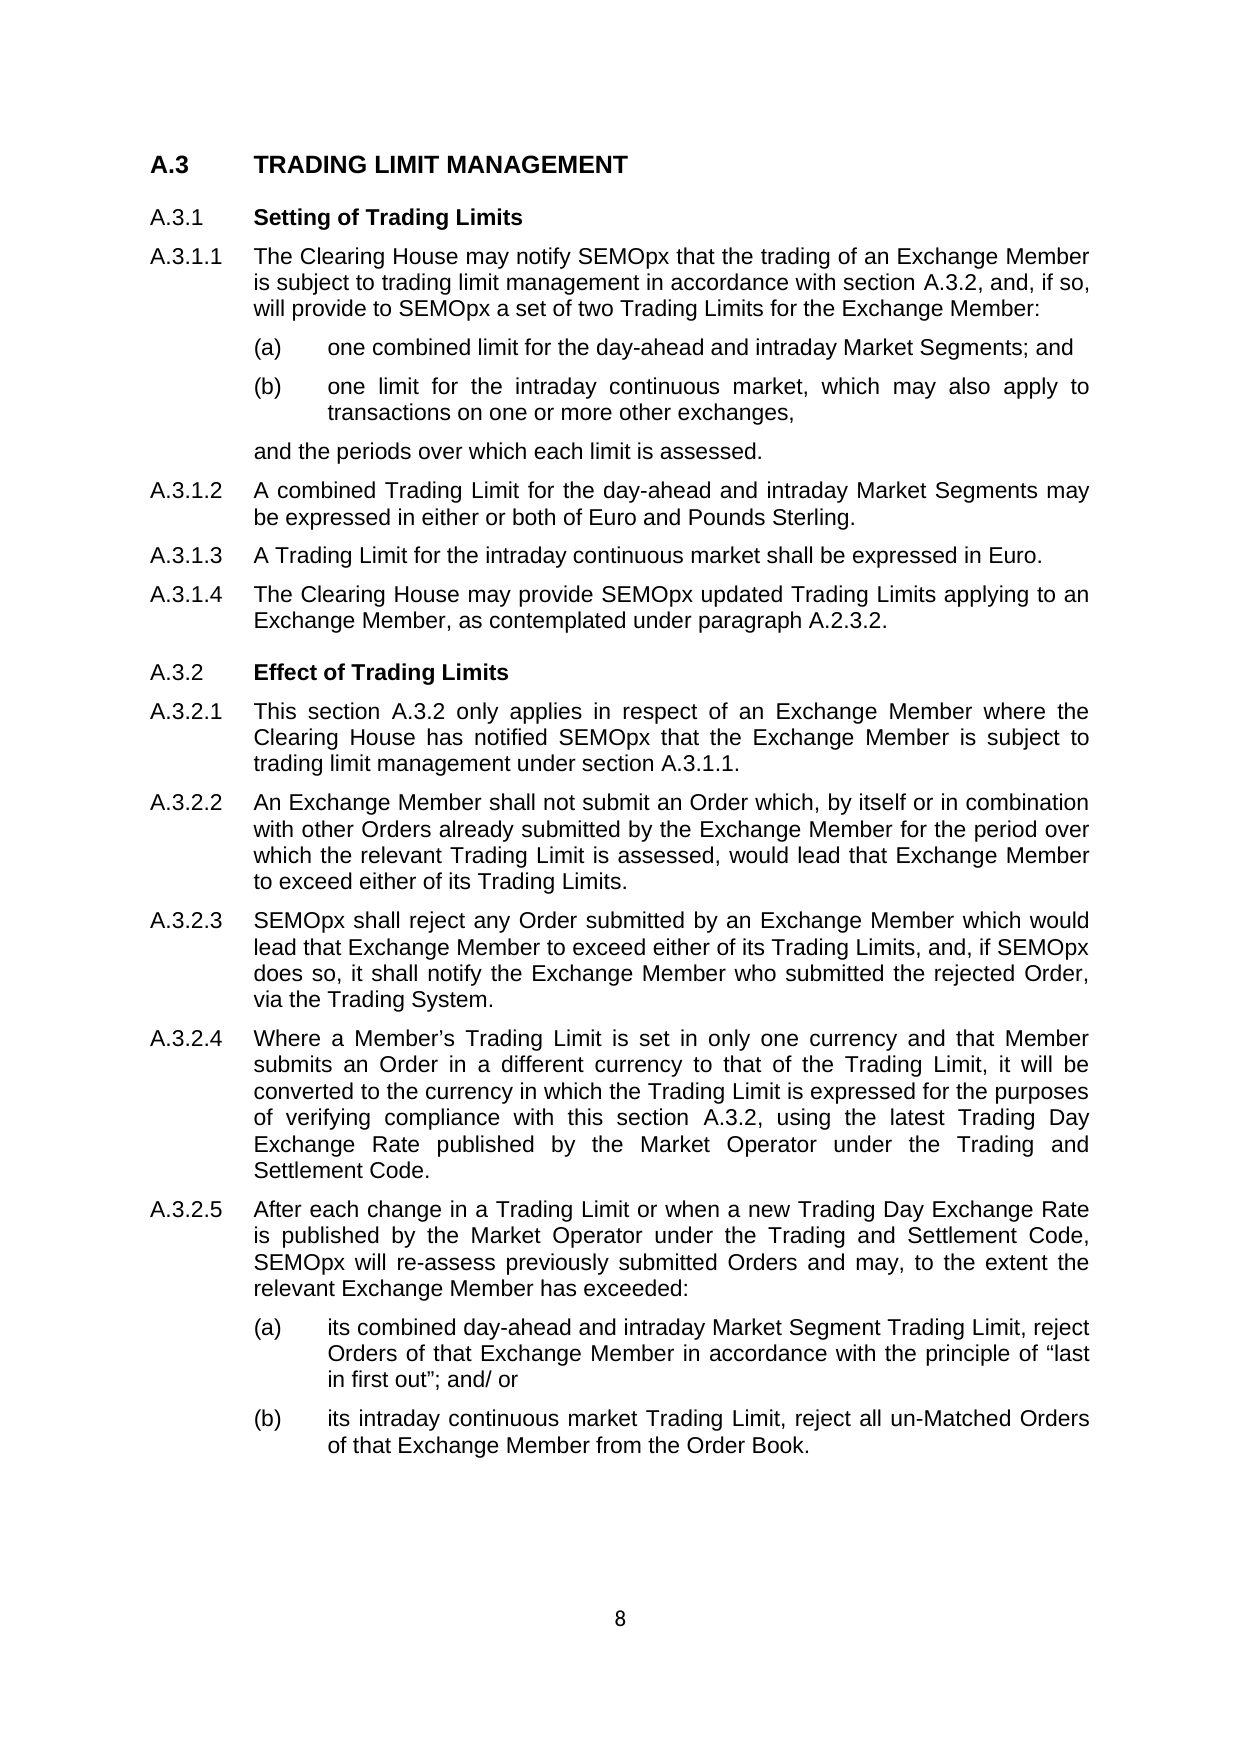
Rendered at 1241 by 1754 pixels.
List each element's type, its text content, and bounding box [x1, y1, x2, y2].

text A Trading Limit for the intraday continuous market shall be expressed in Euro. [150, 542, 1090, 569]
text After each change in a Trading Limit or when a new Trading Day Exchange Rate is published by the Market Operator under the Trading and Settlement Code, SEMOpx will re-assess previously submitted Orders and may, to the extent the relevant Exchange Member has exceeded: [150, 1196, 1090, 1301]
text Where a Member’s Trading Limit is set in only one currency and that Member submits an Order in a different currency to that of the Trading Limit, it will be converted to the currency in which the Trading Limit is expressed for the purposes of verifying compliance with this section A.3.2, using the latest Trading Day Exchange Rate published by the Market Operator under the Trading and Settlement Code. [150, 1025, 1090, 1183]
text The Clearing House may provide SEMOpx updated Trading Limits applying to an Exchange Member, as contemplated under paragraph A.2.3.2. [150, 581, 1090, 634]
text Setting of Trading Limits [150, 204, 1090, 230]
text This section A.3.2 only applies in respect of an Exchange Member where the Clearing House has notified SEMOpx that the Exchange Member is subject to trading limit management under section A.3.1.1. [150, 698, 1090, 777]
list and the periods over which each limit is assessed. [253, 438, 1090, 464]
text SEMOpx shall reject any Order submitted by an Exchange Member which would lead that Exchange Member to exceed either of its Trading Limits, and, if SEMOpx does so, it shall notify the Exchange Member who submitted the rejected Order, via the Trading System. [150, 907, 1090, 1013]
text its combined day-ahead and intraday Market Segment Trading Limit, reject Orders of that Exchange Member in accordance with the principle of “last in first out”; and/ or [253, 1314, 1090, 1393]
text its intraday continuous market Trading Limit, reject all un-Matched Orders of that Exchange Member from the Order Book. [253, 1405, 1090, 1458]
text A combined Trading Limit for the day-ahead and intraday Market Segments may be expressed in either or both of Euro and Pounds Sterling. [150, 477, 1090, 530]
text Trading Limit Management [150, 150, 1090, 179]
text The Clearing House may notify SEMOpx that the trading of an Exchange Member is subject to trading limit management in accordance with section A.3.2, and, if so, will provide to SEMOpx a set of two Trading Limits for the Exchange Member: [150, 243, 1090, 322]
text Effect of Trading Limits [150, 659, 1090, 685]
text An Exchange Member shall not submit an Order which, by itself or in combination with other Orders already submitted by the Exchange Member for the period over which the relevant Trading Limit is assessed, would lead that Exchange Member to exceed either of its Trading Limits. [150, 789, 1090, 895]
text one combined limit for the day-ahead and intraday Market Segments; and [253, 334, 1090, 361]
text one limit for the intraday continuous market, which may also apply to transactions on one or more other exchanges, [253, 373, 1090, 426]
